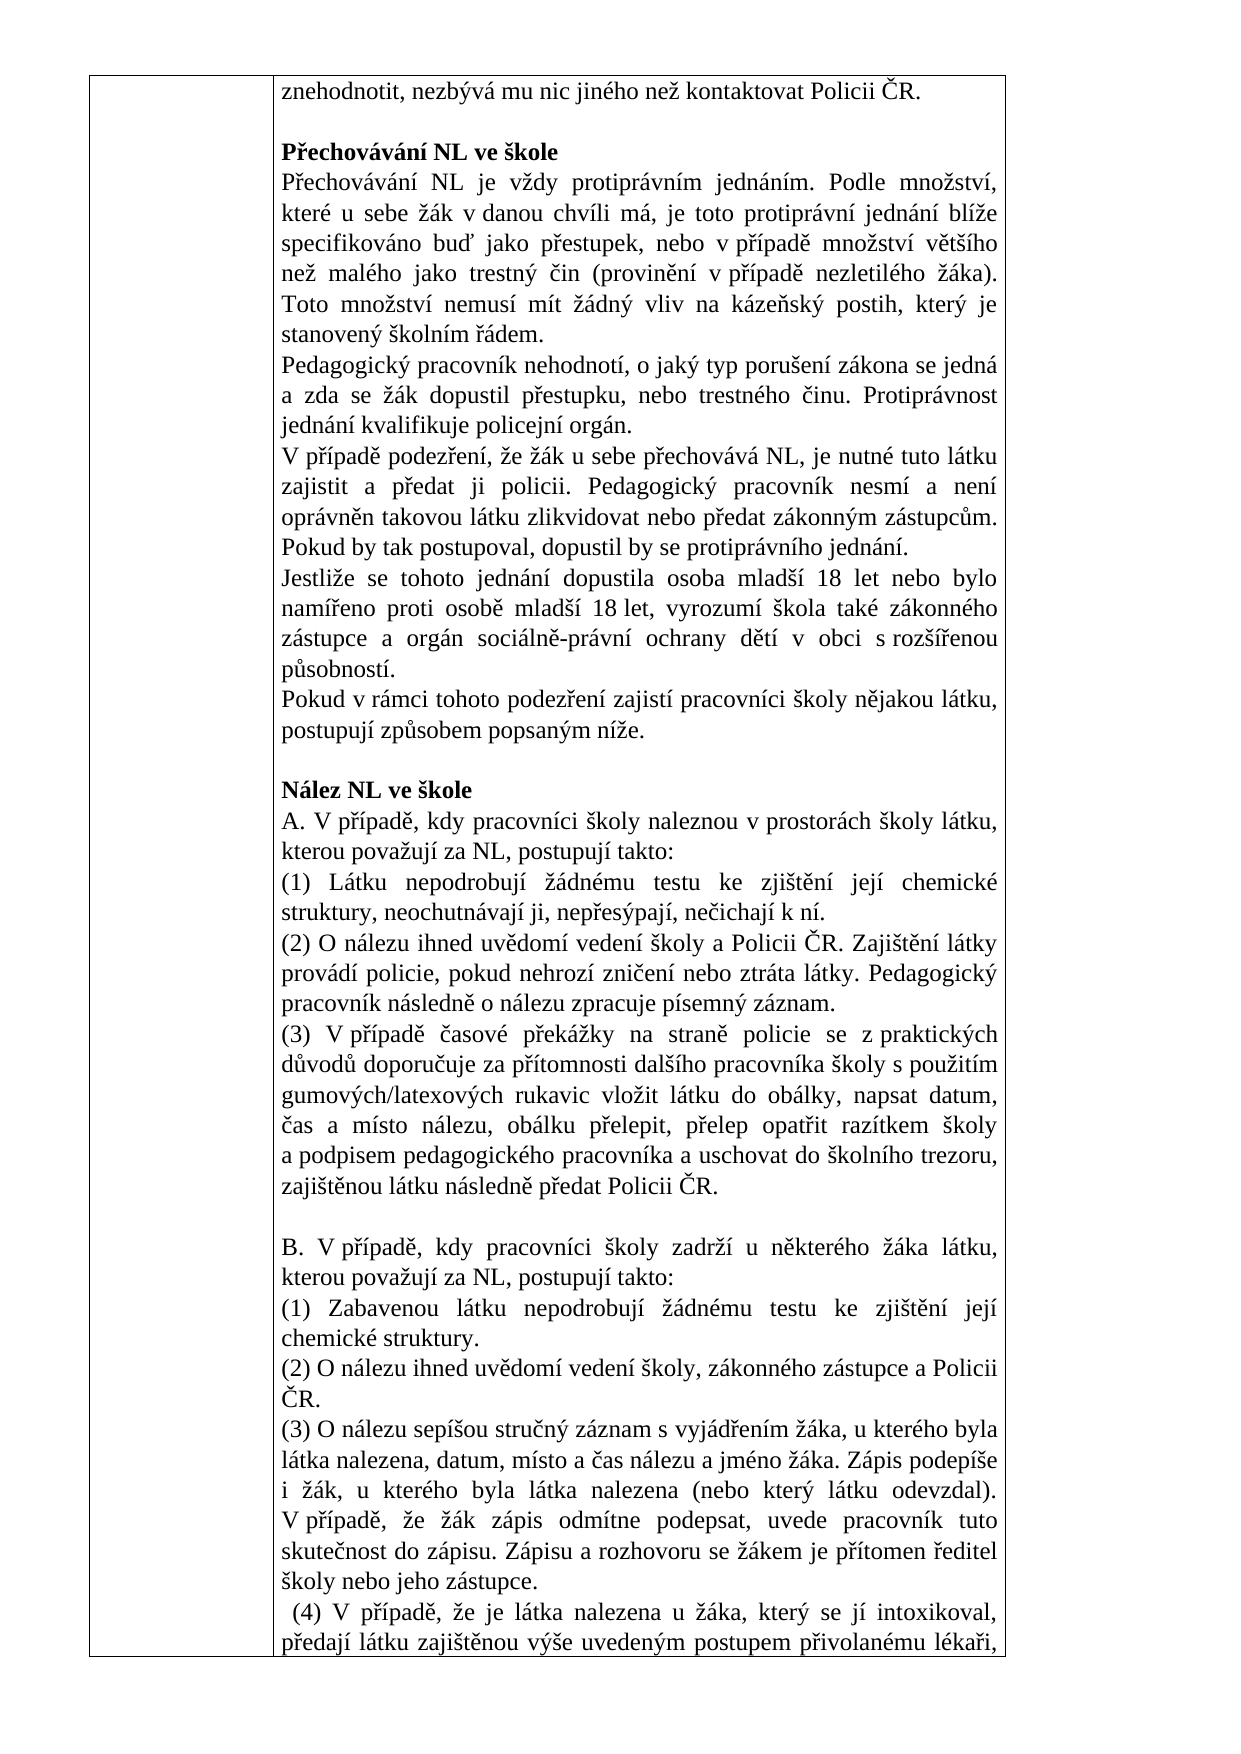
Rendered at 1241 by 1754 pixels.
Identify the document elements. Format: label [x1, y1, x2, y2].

table_cell [274, 76, 1005, 1656]
table_cell [90, 76, 273, 1656]
